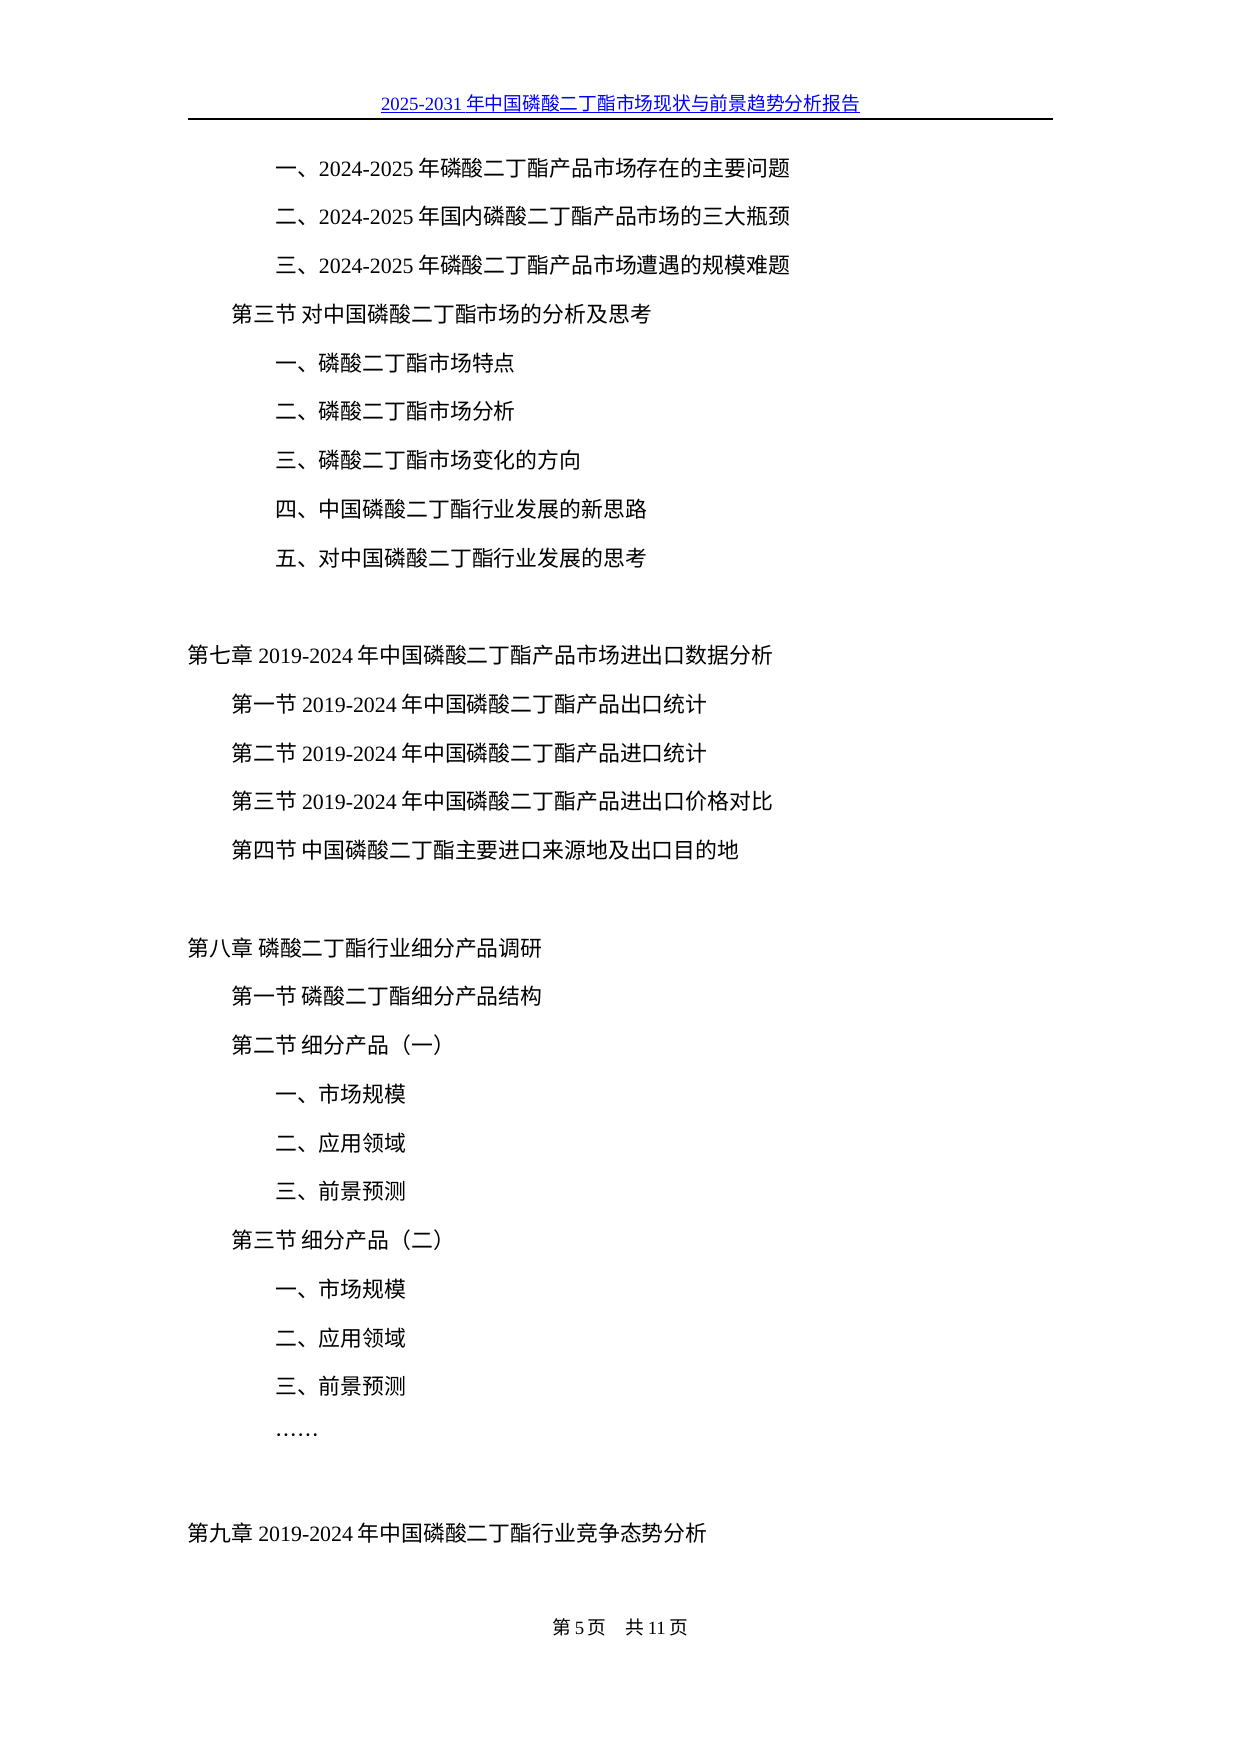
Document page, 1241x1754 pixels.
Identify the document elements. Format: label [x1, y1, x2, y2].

text [187, 150, 1053, 1548]
